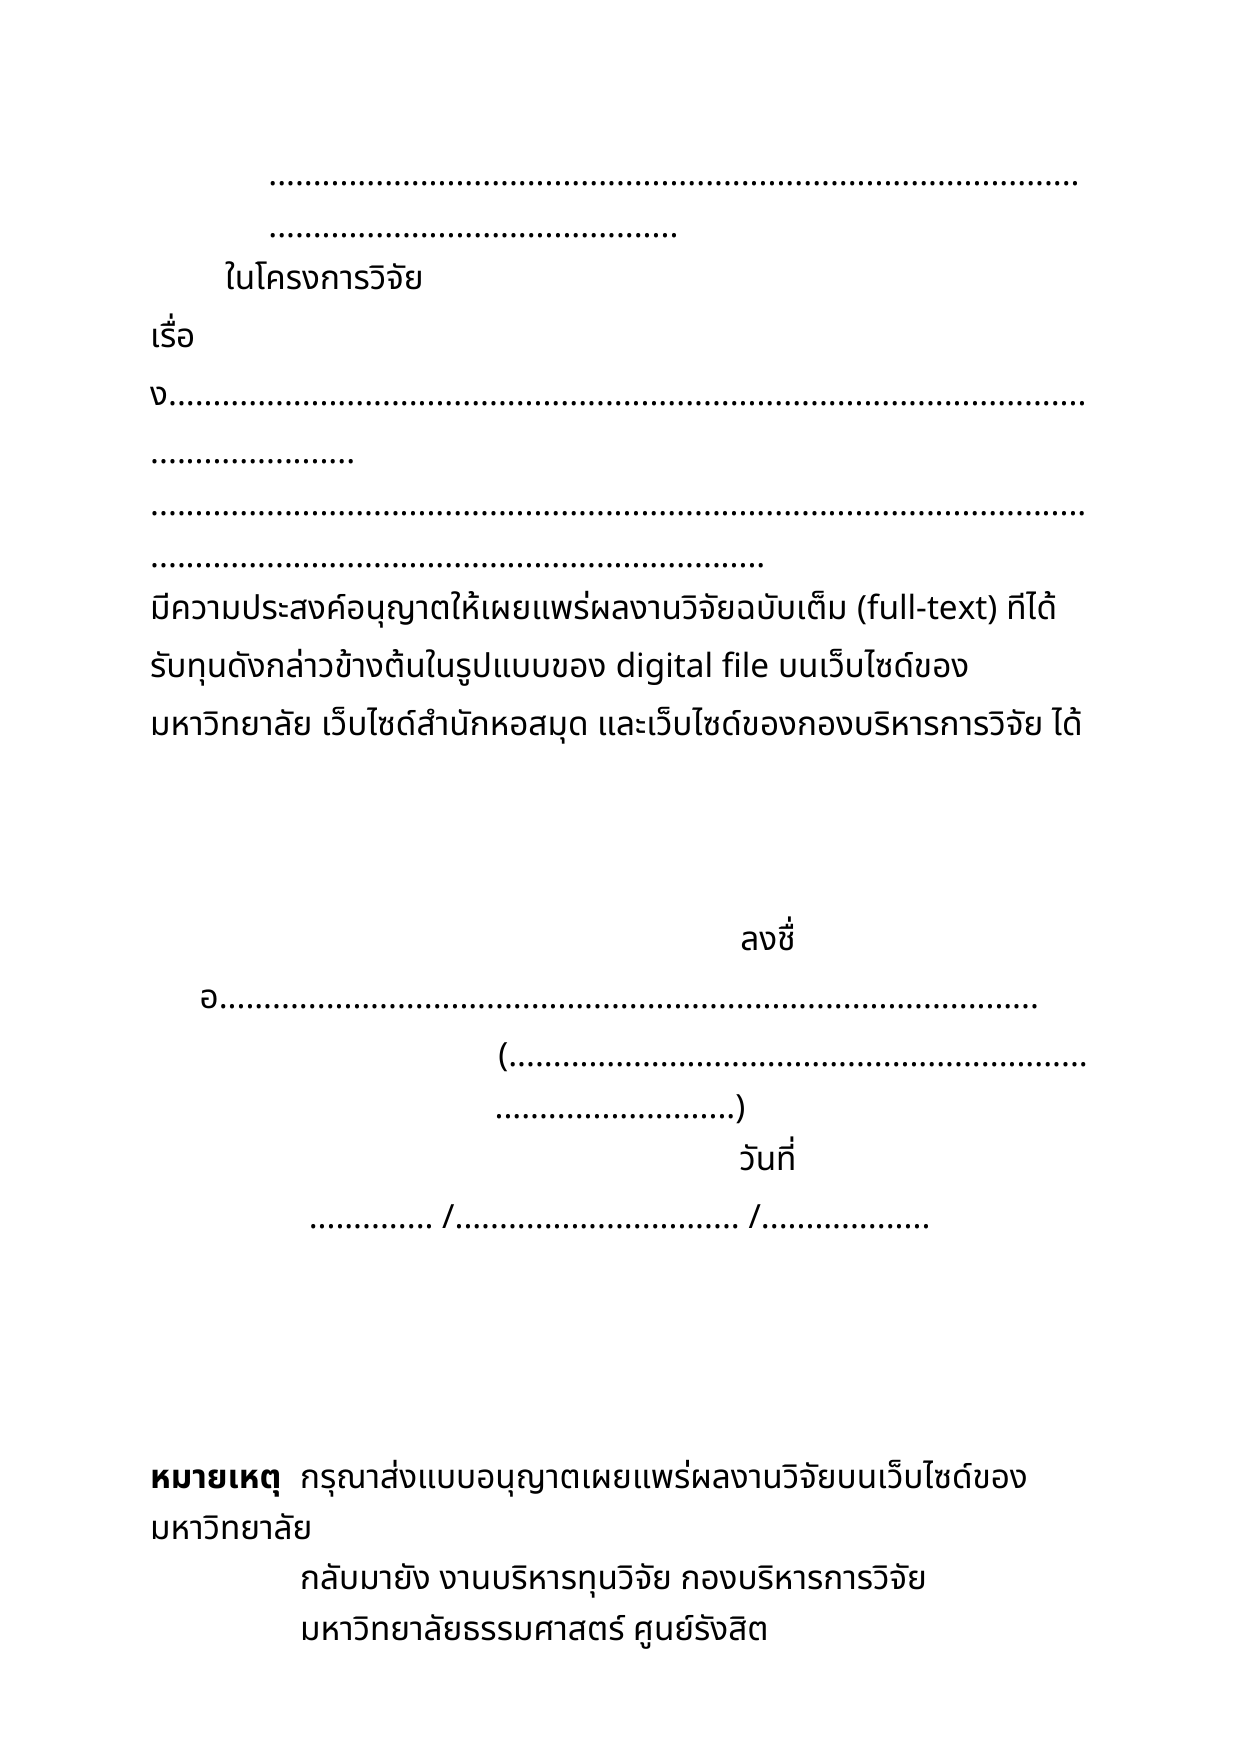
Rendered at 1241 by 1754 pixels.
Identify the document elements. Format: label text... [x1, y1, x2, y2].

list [268, 150, 1090, 248]
text หมายเหตุ กรุณาส่งแบบอนุญาตเผยแพร่ผลงานวิจัยบนเว็บไซด์ของมหาวิทยาลัย [150, 1453, 1090, 1554]
text .............................................................................................................................................................................. [150, 480, 1090, 577]
text วันที่ .............. /................................ /................... [150, 1135, 1090, 1238]
text ลงชื่อ............................................................................................ [150, 915, 1090, 1023]
text มีความประสงค์อนุญาตให้เผยแพร่ผลงานวิจัยฉบับเต็ม (full-text) ทีได้รับทุนดังกล่าวข้างต้นในรูปแบบของ digital file บนเว็บไซด์ของมหาวิทยาลัย เว็บไซด์สำนักหอสมุด และเว็บไซด์ของกองบริหารการวิจัย ได้ [150, 584, 1090, 751]
text กลับมายัง งานบริหารทุนวิจัย กองบริหารการวิจัย [225, 1554, 1090, 1605]
text (............................................................................................) [150, 1031, 1090, 1128]
text มหาวิทยาลัยธรรมศาสตร์ ศูนย์รังสิต [150, 1605, 1090, 1655]
text ในโครงการวิจัย เรื่อง.............................................................................................................................. [150, 254, 1090, 473]
